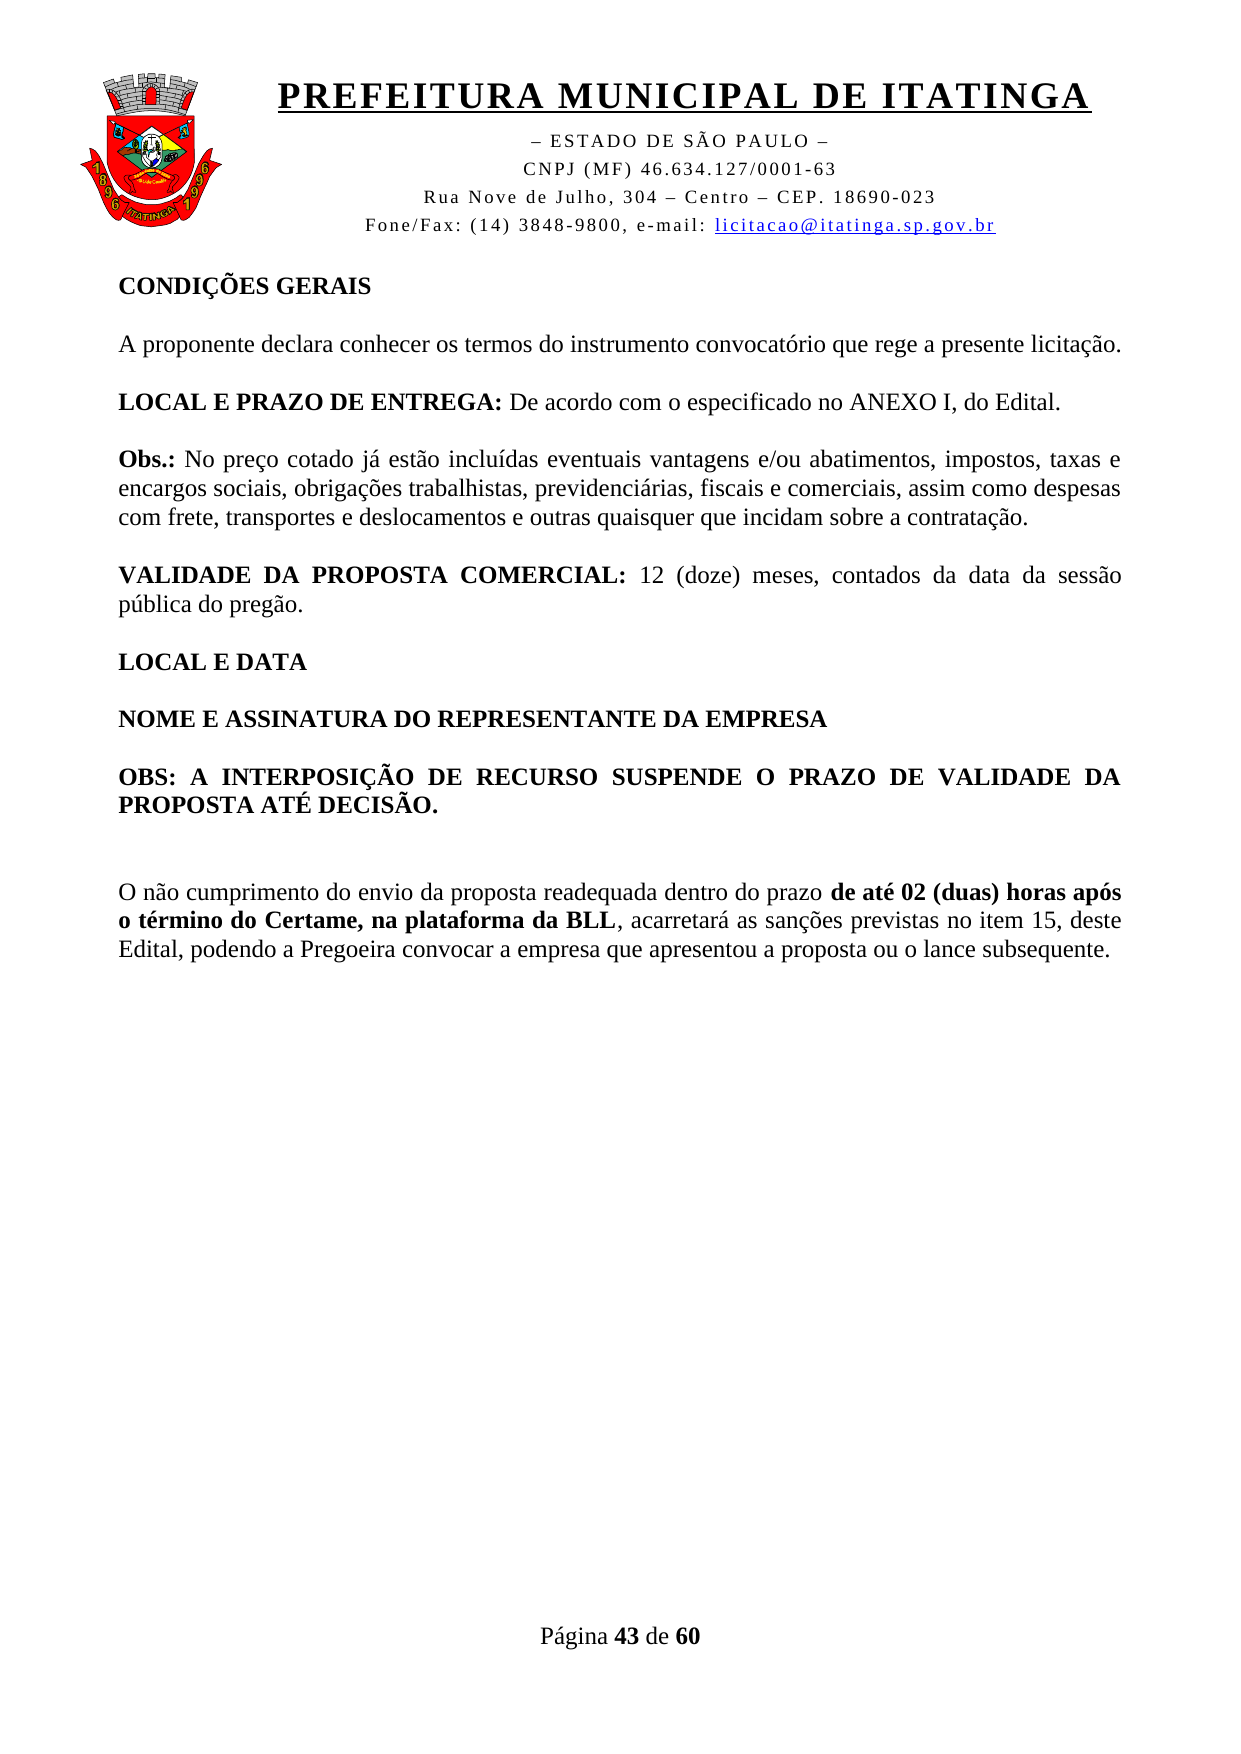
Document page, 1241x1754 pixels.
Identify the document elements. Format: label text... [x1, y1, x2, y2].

text Obs: a interposição de recurso SUSPENDE o prazo de validade da proposta até decisão. [118, 762, 1122, 819]
text Obs.: No preço cotado já estão incluídas eventuais vantagens e/ou abatimentos, impostos, taxas e encargos sociais, obrigações trabalhistas, previdenciárias, fiscais e comerciais, assim como despesas com frete, transportes e deslocamentos e outras quaisquer que incidam sobre a contratação. [118, 444, 1122, 531]
text NOME E assinatura DO REPRESENTANTE DA EMPRESA [118, 704, 1122, 733]
text LOCAL E PRAZO DE ENTREGA: De acordo com o especificado no ANEXO I, do Edital. [118, 387, 1122, 415]
text O não cumprimento do envio da proposta readequada dentro do prazo de até 02 (duas) horas após o término do Certame, na plataforma da BLL, acarretará as sanções previstas no item 15, deste Edital, podendo a Pregoeira convocar a empresa que apresentou a proposta ou o lance subsequente. [118, 877, 1122, 963]
text A proponente declara conhecer os termos do instrumento convocatório que rege a presente licitação. [118, 329, 1122, 357]
text local e data [118, 647, 1122, 675]
text CONDIÇÕES GERAIS [118, 271, 1122, 299]
text VALIDADE DA PROPOSTA COMERCIAL: 12 (doze) meses, contados da data da sessão pública do pregão. [118, 560, 1122, 617]
